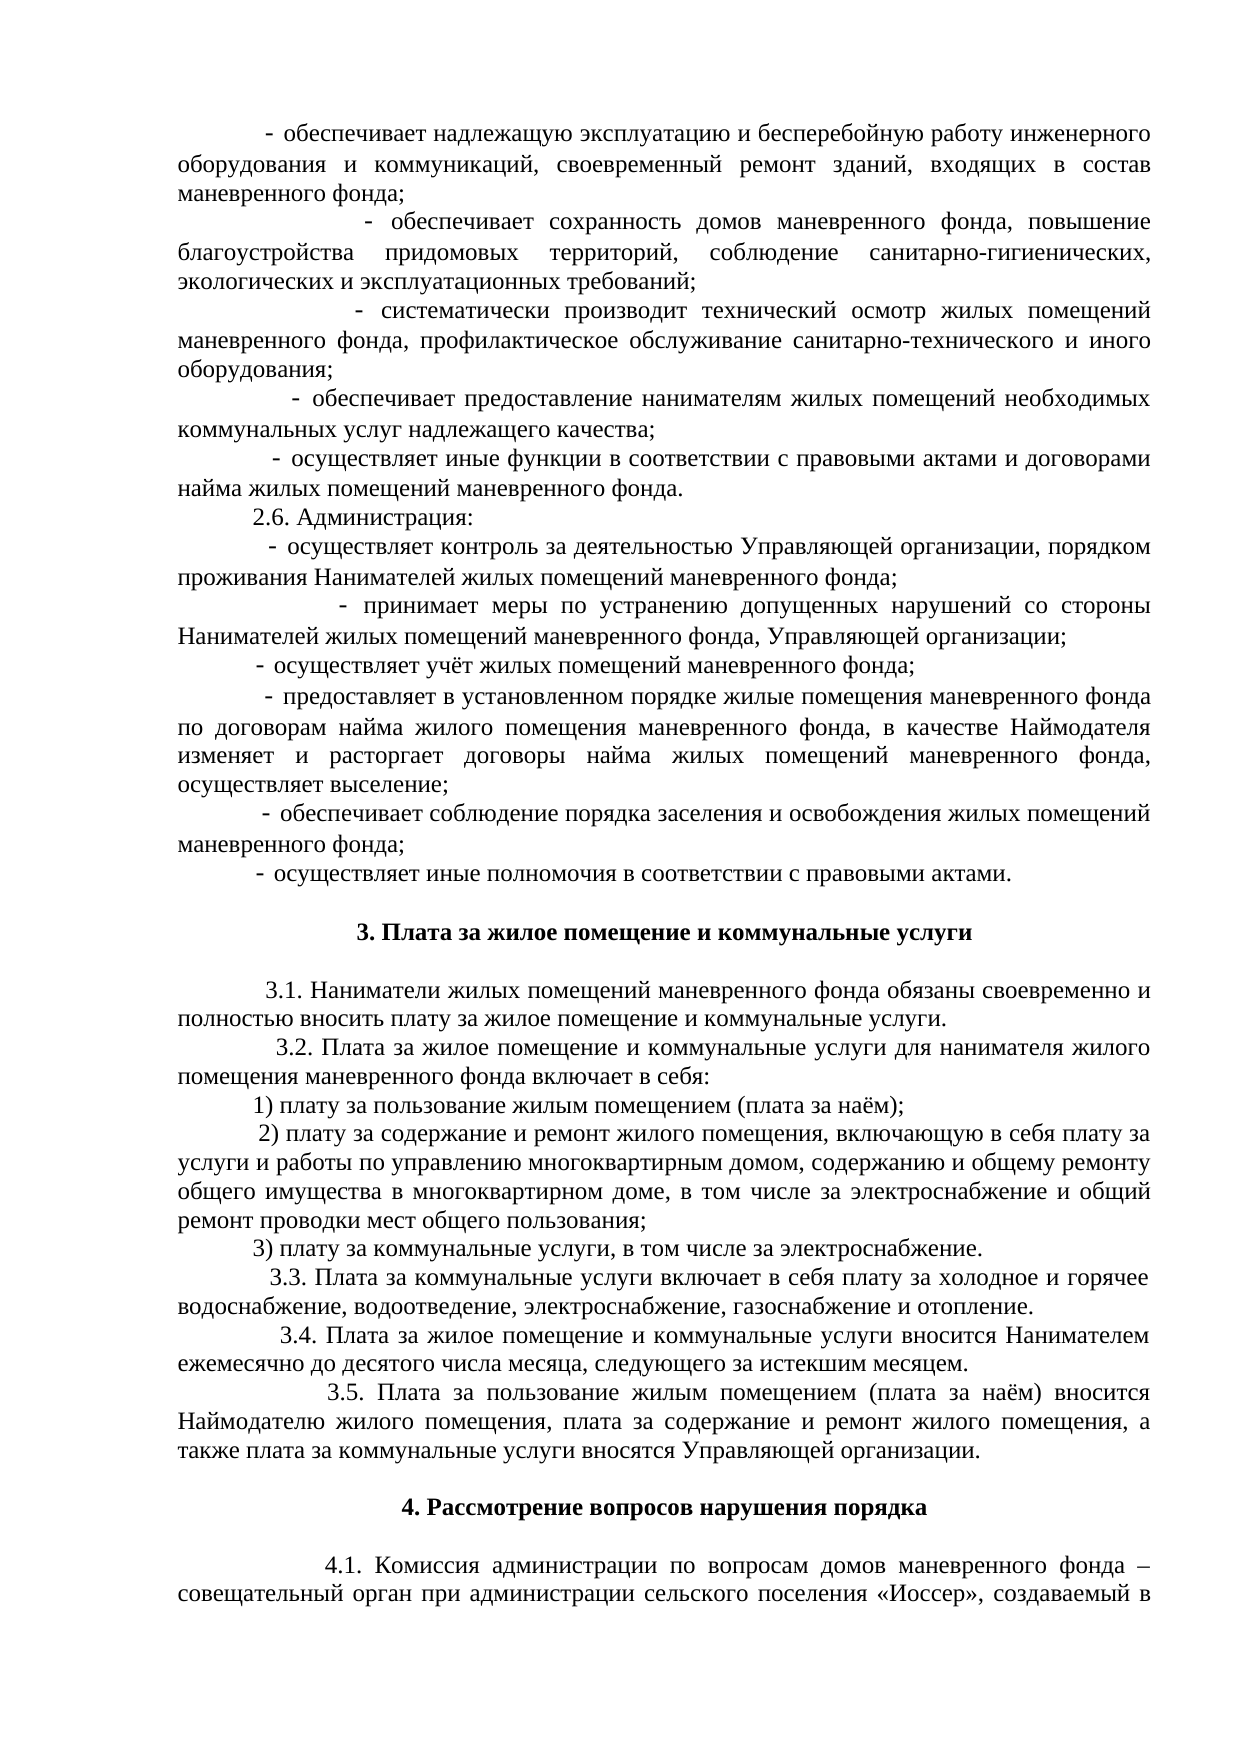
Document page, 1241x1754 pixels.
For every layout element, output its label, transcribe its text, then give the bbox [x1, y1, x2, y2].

text 3.2. Плата за жилое помещение и коммунальные услуги для нанимателя жилого помещения маневренного фонда включает в себя: [177, 1032, 1152, 1090]
text 3.4. Плата за жилое помещение и коммунальные услуги вносится Нанимателем ежемесячно до десятого числа месяца, следующего за истекшим месяцем. [177, 1320, 1152, 1377]
text - обеспечивает надлежащую эксплуатацию и бесперебойную работу инженерного оборудования и коммуникаций, своевременный ремонт зданий, входящих в состав маневренного фонда; [177, 118, 1152, 206]
text - обеспечивает предоставление нанимателям жилых помещений необходимых коммунальных услуг надлежащего качества; [177, 383, 1152, 443]
text - осуществляет учёт жилых помещений маневренного фонда; [177, 650, 1152, 681]
text 3. Плата за жилое помещение и коммунальные услуги [177, 917, 1152, 946]
text - принимает меры по устранению допущенных нарушений со стороны Нанимателей жилых помещений маневренного фонда, Управляющей организации; [177, 591, 1152, 650]
text - предоставляет в установленном порядке жилые помещения маневренного фонда по договорам найма жилого помещения маневренного фонда, в качестве Наймодателя изменяет и расторгает договоры найма жилых помещений маневренного фонда, осуществляет выселение; [177, 681, 1152, 798]
text - систематически производит технический осмотр жилых помещений маневренного фонда, профилактическое обслуживание санитарно-технического и иного оборудования; [177, 295, 1152, 383]
text - обеспечивает сохранность домов маневренного фонда, повышение благоустройства придомовых территорий, соблюдение санитарно-гигиенических, экологических и эксплуатационных требований; [177, 206, 1152, 295]
text 3.1. Наниматели жилых помещений маневренного фонда обязаны своевременно и полностью вносить плату за жилое помещение и коммунальные услуги. [177, 975, 1152, 1032]
text 2) плату за содержание и ремонт жилого помещения, включающую в себя плату за услуги и работы по управлению многоквартирным домом, содержанию и общему ремонту общего имущества в многоквартирном доме, в том числе за электроснабжение и общий ремонт проводки мест общего пользования; [177, 1118, 1152, 1233]
text - осуществляет контроль за деятельностью Управляющей организации, порядком проживания Нанимателей жилых помещений маневренного фонда; [177, 531, 1152, 591]
text - обеспечивает соблюдение порядка заселения и освобождения жилых помещений маневренного фонда; [177, 798, 1152, 858]
text - осуществляет иные функции в соответствии с правовыми актами и договорами найма жилых помещений маневренного фонда. [177, 443, 1152, 502]
text 2.6. Администрация: [177, 502, 1152, 531]
text 3.5. Плата за пользование жилым помещением (плата за наём) вносится Наймодателю жилого помещения, плата за содержание и ремонт жилого помещения, а также плата за коммунальные услуги вносятся Управляющей организации. [177, 1377, 1152, 1463]
text 3) плату за коммунальные услуги, в том числе за электроснабжение. [177, 1233, 1152, 1262]
text 3.3. Плата за коммунальные услуги включает в себя плату за холодное и горячее водоснабжение, водоотведение, электроснабжение, газоснабжение и отопление. [177, 1262, 1152, 1320]
text 1) плату за пользование жилым помещением (плата за наём); [177, 1090, 1152, 1118]
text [177, 1550, 1152, 1607]
text - осуществляет иные полномочия в соответствии с правовыми актами. [177, 858, 1152, 888]
text 4. Рассмотрение вопросов нарушения порядка [177, 1492, 1152, 1521]
